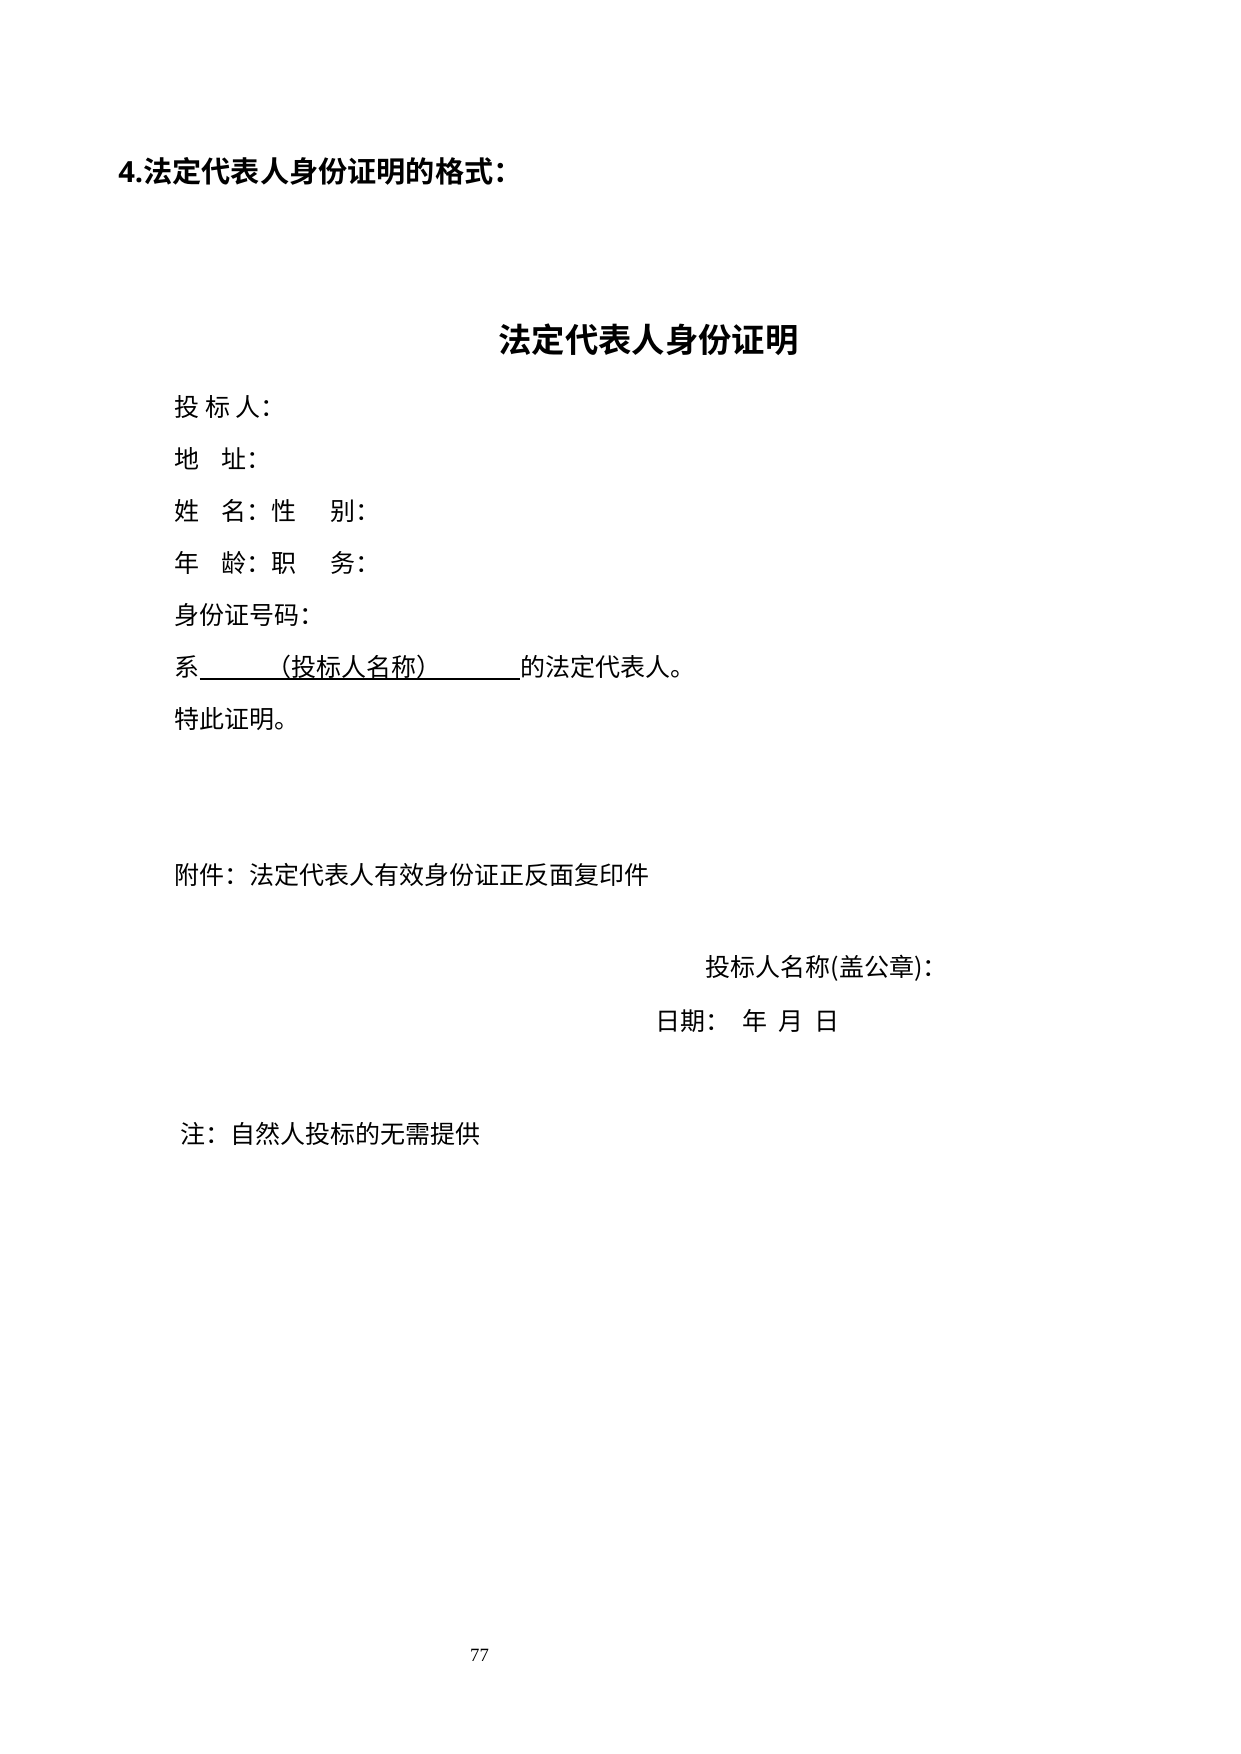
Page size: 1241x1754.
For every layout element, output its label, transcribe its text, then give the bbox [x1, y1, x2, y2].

text 注：自然人投标的无需提供 [118, 1115, 1122, 1151]
text 附件：法定代表人有效身份证正反面复印件 [174, 843, 1122, 895]
text 姓 名：性 别： [174, 478, 1122, 531]
text 年 龄：职 务： [174, 531, 1122, 583]
text 特此证明。 [174, 687, 1122, 739]
text 系 （投标人名称） 的法定代表人。 [174, 635, 1122, 687]
text 地 址： [174, 426, 1122, 478]
text 身份证号码： [174, 583, 1122, 635]
text 法定代表人身份证明 [174, 313, 1122, 362]
text 日期： 年 月 日 [118, 1002, 1122, 1038]
text 投 标 人： [174, 374, 1122, 426]
text 4.法定代表人身份证明的格式： [118, 149, 1122, 191]
text 投标人名称(盖公章)： [118, 947, 1122, 983]
